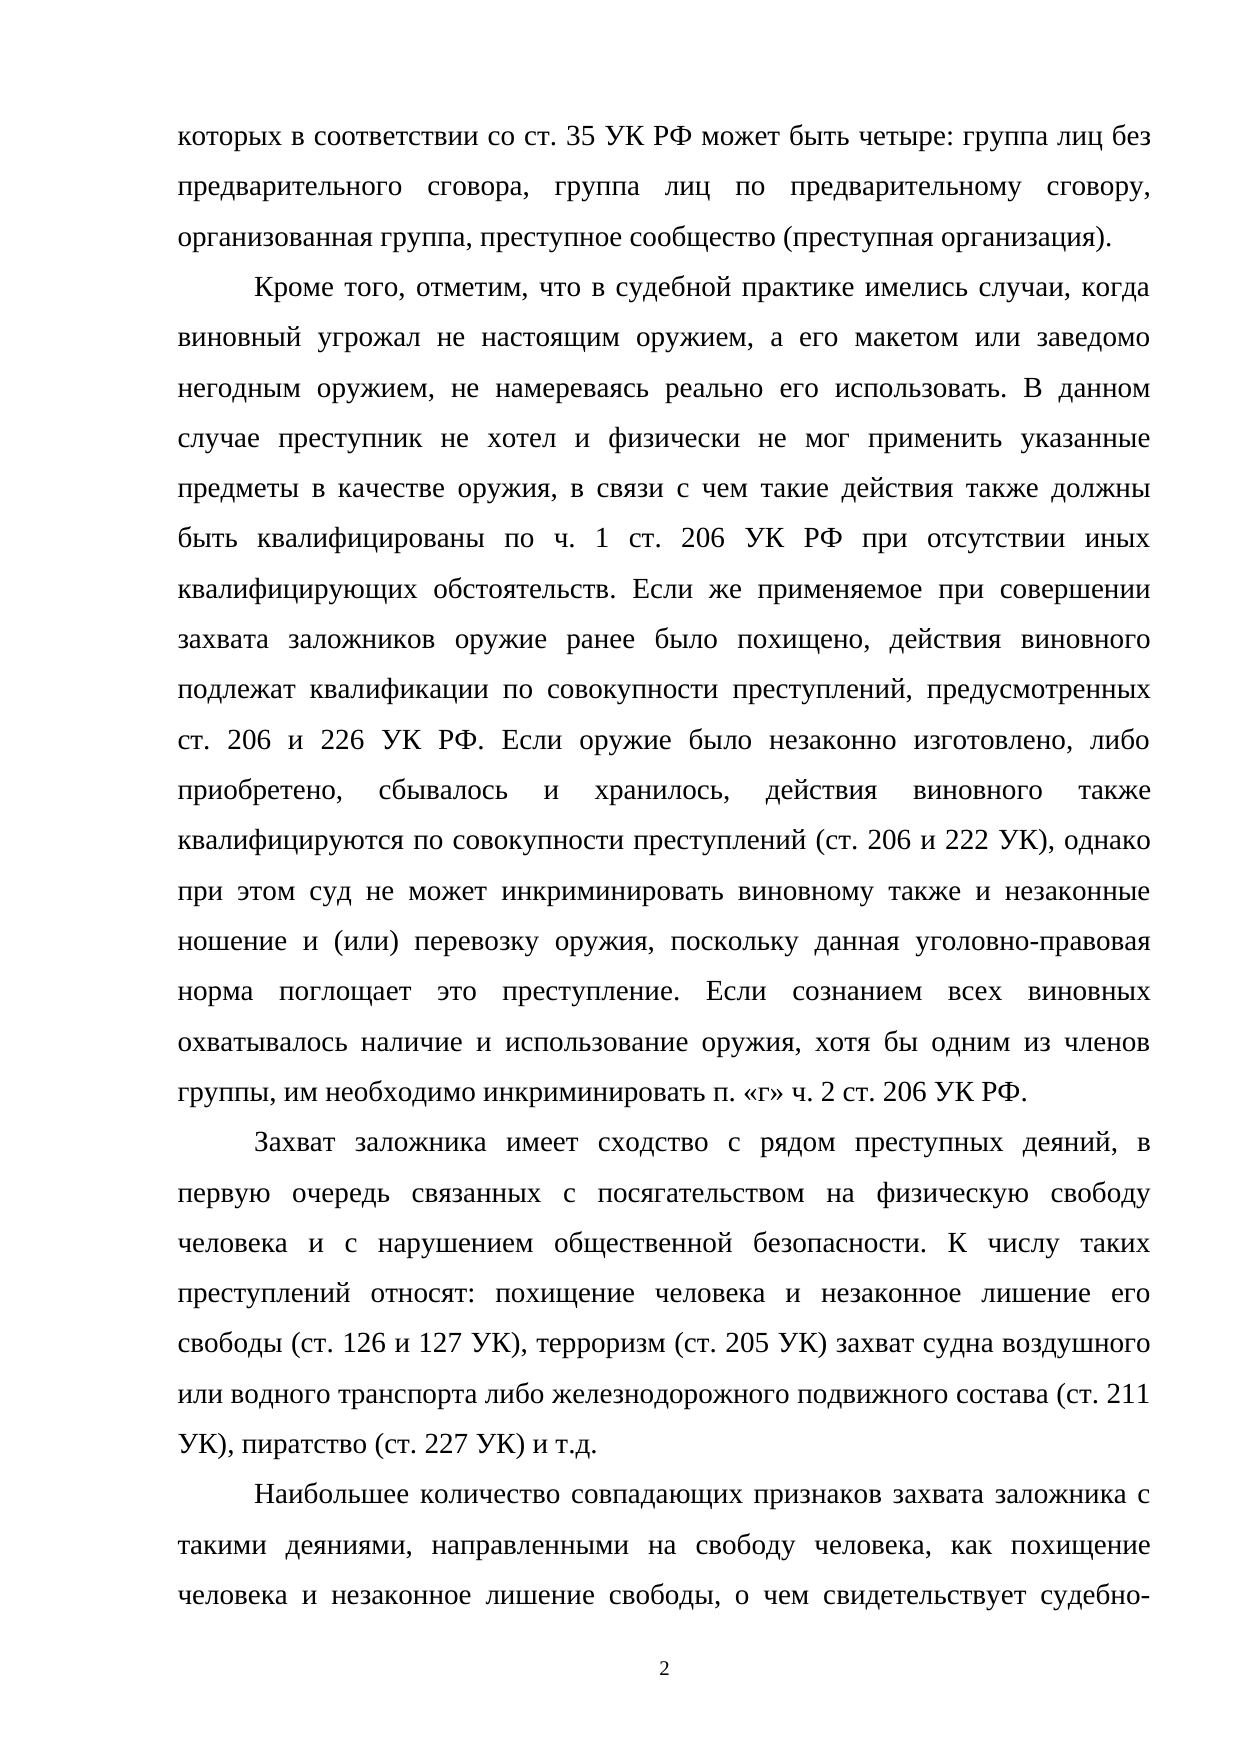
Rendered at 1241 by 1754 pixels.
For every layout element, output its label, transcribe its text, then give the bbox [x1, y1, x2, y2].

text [177, 1477, 1152, 1611]
text Кроме того, отметим, что в судебной практике имелись случаи, когда виновный угрожал не настоящим оружием, а его макетом или заведомо негодным оружием, не намереваясь реально его использовать. В данном случае преступник не хотел и физически не мог применить указанные предметы в качестве оружия, в связи с чем такие действия также должны быть квалифицированы по ч. 1 ст. 206 УК РФ при отсутствии иных квалифицирующих обстоятельств. Если же применяемое при совершении захвата заложников оружие ранее было похищено, действия виновного подлежат квалификации по совокупности преступлений, предусмотренных ст. 206 и 226 УК РФ. Если оружие было незаконно изготовлено, либо приобретено, сбывалось и хранилось, действия виновного также квалифицируются по совокупности преступлений (ст. 206 и 222 УК), однако при этом суд не может инкриминировать виновному также и незаконные ношение и (или) перевозку оружия, поскольку данная уголовно-правовая норма поглощает это преступление. Если сознанием всех виновных охватывалось наличие и использование оружия, хотя бы одним из членов группы, им необходимо инкриминировать п. «г» ч. 2 ст. 206 УК РФ. [177, 269, 1152, 1108]
text Захват заложника имеет сходство с рядом преступных деяний, в первую очередь связанных с посягательством на физическую свободу человека и с нарушением общественной безопасности. К числу таких преступлений относят: похищение человека и незаконное лишение его свободы (ст. 126 и 127 УК), терроризм (ст. 205 УК) захват судна воздушного или водного транспорта либо железнодорожного подвижного состава (ст. 211 УК), пиратство (ст. 227 УК) и т.д. [177, 1124, 1152, 1460]
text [177, 118, 1152, 252]
